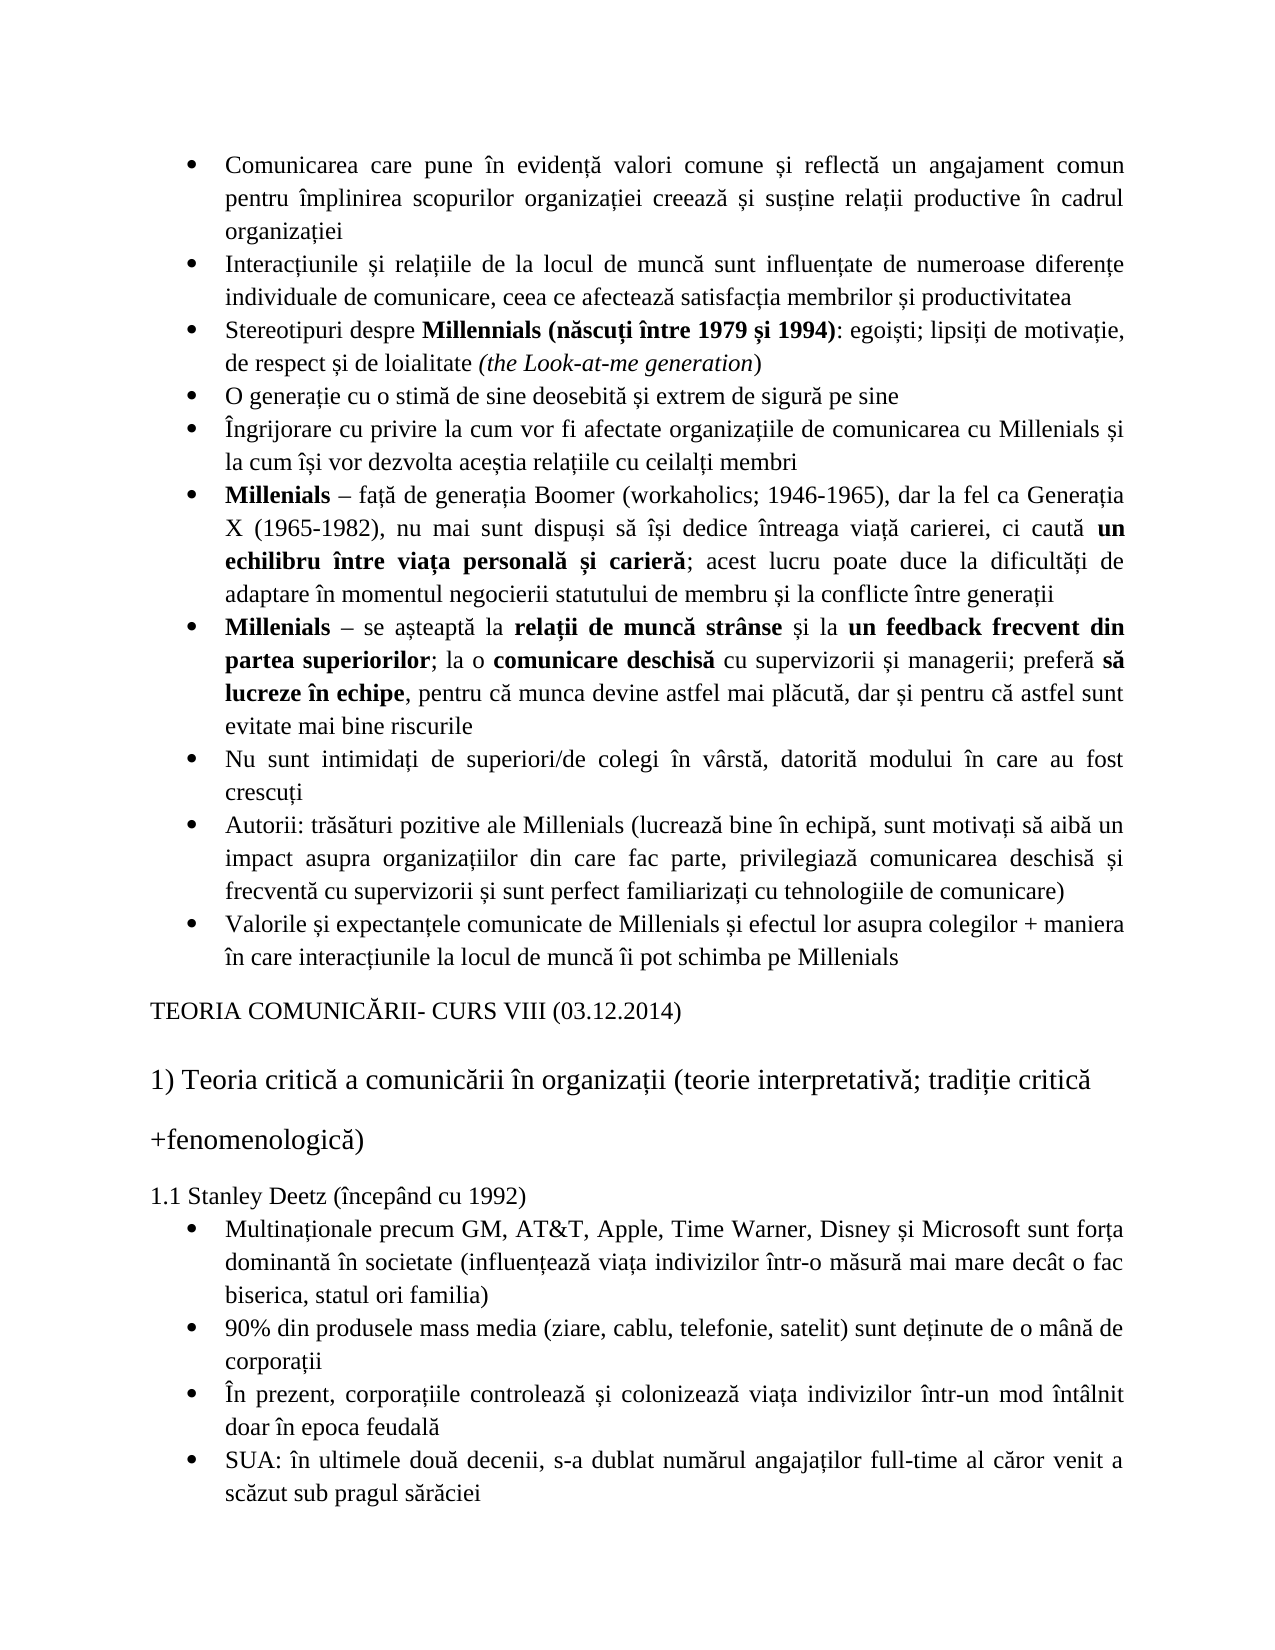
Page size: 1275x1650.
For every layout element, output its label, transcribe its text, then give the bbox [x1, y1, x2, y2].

list SUA: în ultimele două decenii, s-a dublat numărul angajaților full-time al căror venit a scăzut sub pragul sărăciei [187, 1445, 1125, 1507]
text +fenomenologică) [150, 1122, 1125, 1155]
list Valorile și expectanțele comunicate de Millenials și efectul lor asupra colegilor + maniera în care interacțiunile la locul de muncă îi pot schimba pe Millenials [187, 909, 1125, 971]
list În prezent, corporațiile controlează și colonizează viața indivizilor într-un mod întâlnit doar în epoca feudală [187, 1379, 1125, 1441]
list Îngrijorare cu privire la cum vor fi afectate organizațiile de comunicarea cu Millenials și la cum își vor dezvolta aceștia relațiile cu ceilalți membri [187, 414, 1125, 476]
list Nu sunt intimidați de superiori/de colegi în vârstă, datorită modului în care au fost crescuți [187, 744, 1125, 806]
list Stereotipuri despre Millennials (născuți între 1979 și 1994): egoiști; lipsiți de motivație, de respect și de loialitate (the Look-at-me generation) [187, 315, 1125, 377]
text 1) Teoria critică a comunicării în organizații (teorie interpretativă; tradiție critică [150, 1062, 1125, 1096]
list Comunicarea care pune în evidență valori comune și reflectă un angajament comun pentru împlinirea scopurilor organizației creează și susține relații productive în cadrul organizației [187, 150, 1125, 245]
list 90% din produsele mass media (ziare, cablu, telefonie, satelit) sunt deținute de o mână de corporații [187, 1313, 1125, 1375]
list Millenials – se așteaptă la relații de muncă strânse și la un feedback frecvent din partea superiorilor; la o comunicare deschisă cu supervizorii și managerii; preferă să lucreze în echipe, pentru că munca devine astfel mai plăcută, dar și pentru că astfel sunt evitate mai bine riscurile [187, 612, 1125, 740]
list O generație cu o stimă de sine deosebită și extrem de sigură pe sine [187, 381, 1125, 410]
list Autorii: trăsături pozitive ale Millenials (lucrează bine în echipă, sunt motivați să aibă un impact asupra organizațiilor din care fac parte, privilegiază comunicarea deschisă și frecventă cu supervizorii și sunt perfect familiarizați cu tehnologiile de comunicare) [187, 810, 1125, 905]
list Interacțiunile și relațiile de la locul de muncă sunt influențate de numeroase diferențe individuale de comunicare, ceea ce afectează satisfacția membrilor și productivitatea [187, 249, 1125, 311]
list Millenials – față de generația Boomer (workaholics; 1946-1965), dar la fel ca Generația X (1965-1982), nu mai sunt dispuși să își dedice întreaga viață carierei, ci caută un echilibru între viața personală și carieră; acest lucru poate duce la dificultăți de adaptare în momentul negocierii statutului de membru și la conflicte între generații [187, 480, 1125, 608]
list Multinaționale precum GM, AT&T, Apple, Time Warner, Disney și Microsoft sunt forța dominantă în societate (influențează viața indivizilor într-o măsură mai mare decât o fac biserica, statul ori familia) [187, 1214, 1125, 1309]
text 1.1 Stanley Deetz (începând cu 1992) [150, 1181, 1125, 1210]
text TEORIA COMUNICĂRII- CURS VIII (03.12.2014) [150, 996, 1125, 1025]
